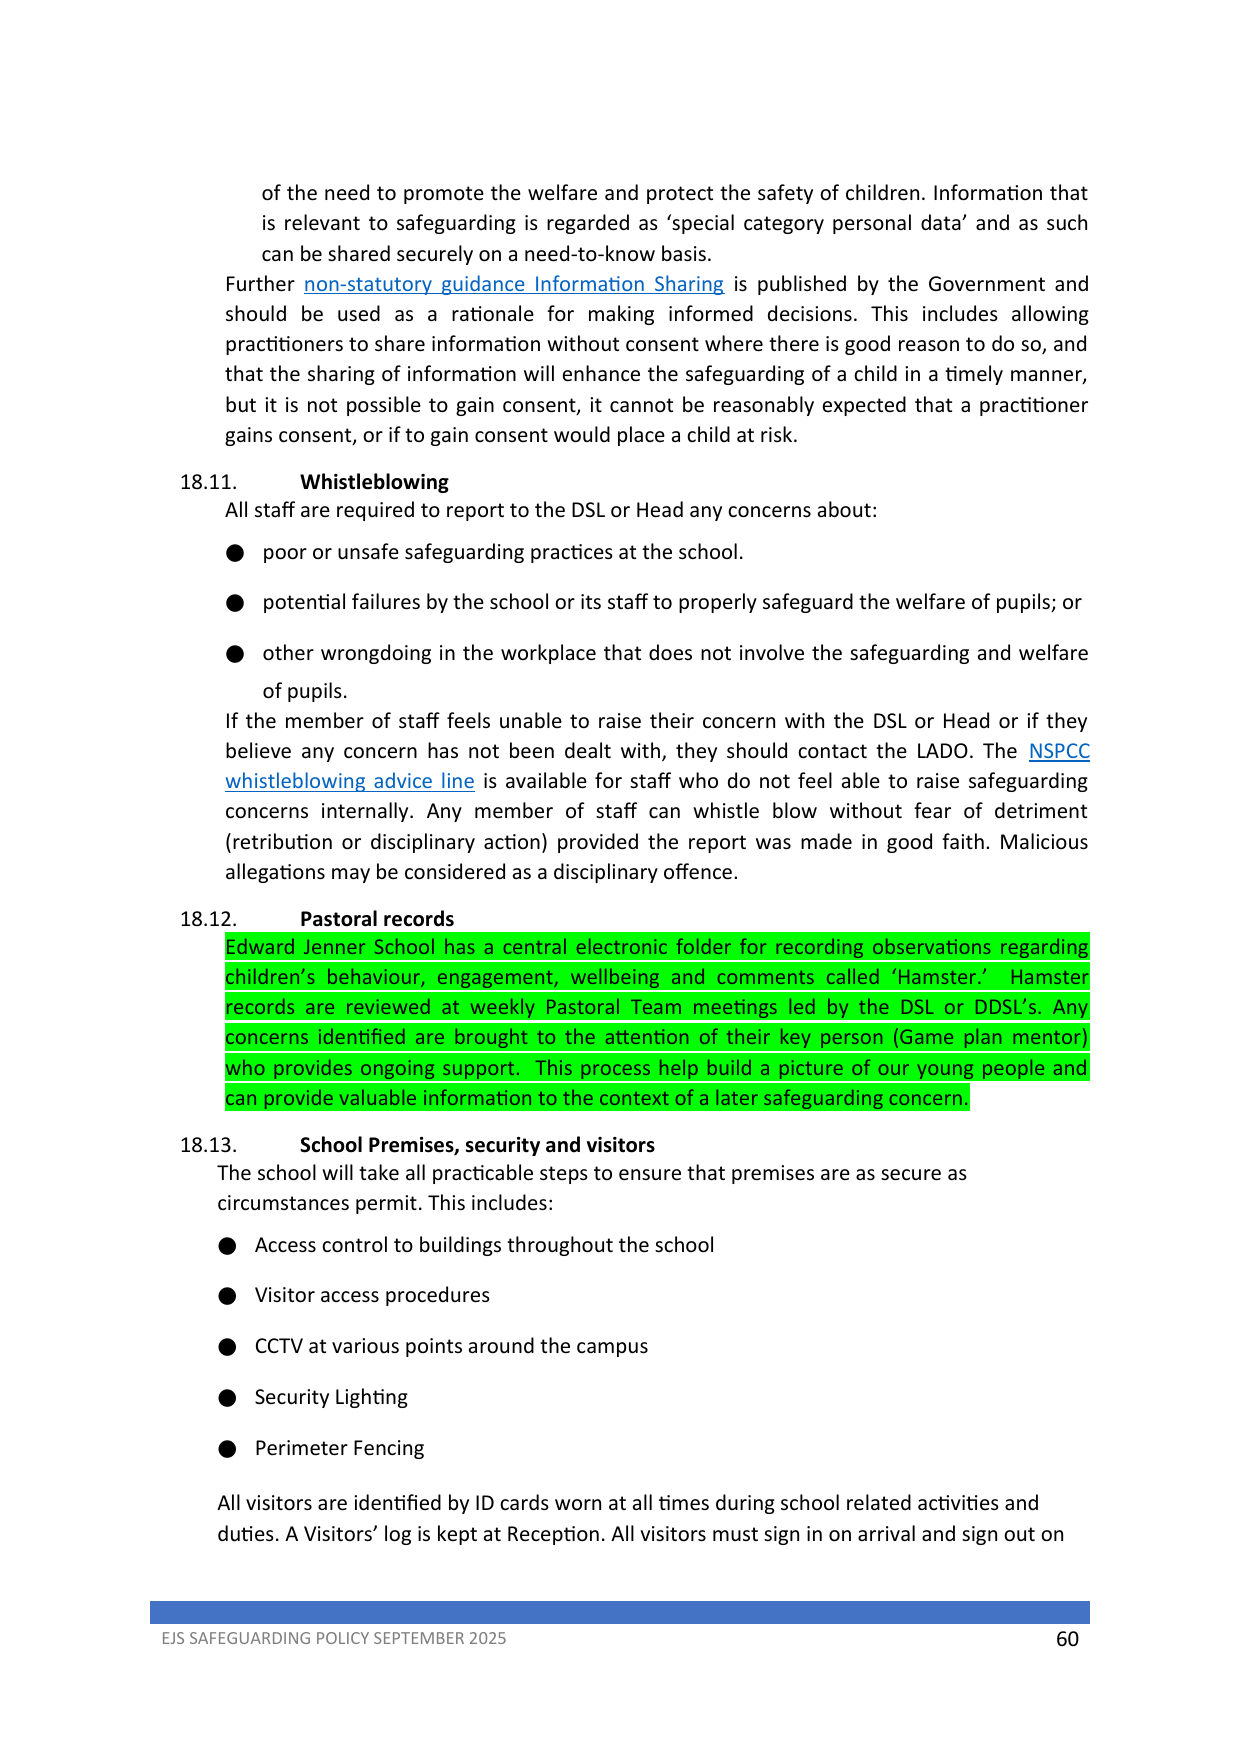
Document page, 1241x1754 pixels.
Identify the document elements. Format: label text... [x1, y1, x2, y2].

list potential failures by the school or its staff to properly safeguard the welfare of pupils; or [225, 576, 1090, 623]
list Security Lighting [217, 1370, 1090, 1417]
subtitle Whistleblowing [179, 467, 1090, 495]
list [224, 178, 1090, 267]
text The school will take all practicable steps to ensure that premises are as secure as circumstances permit. This includes: [217, 1158, 1090, 1216]
text All staff are required to report to the DSL or Head any concerns about: [225, 495, 1090, 523]
subtitle School Premises, security and visitors [179, 1130, 1090, 1158]
list Visitor access procedures [217, 1269, 1090, 1316]
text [217, 1488, 1090, 1547]
text Further non-statutory guidance Information Sharing is published by the Government and should be used as a rationale for making informed decisions. This includes allowing practitioners to share information without consent where there is good reason to do so, and that the sharing of information will enhance the safeguarding of a child in a timely manner, but it is not possible to gain consent, it cannot be reasonably expected that a practitioner gains consent, or if to gain consent would place a child at risk. [225, 269, 1090, 448]
list Perimeter Fencing [217, 1421, 1090, 1468]
list CCTV at various points around the campus [217, 1320, 1090, 1367]
subtitle Pastoral records [179, 904, 1090, 932]
list Access control to buildings throughout the school [217, 1218, 1090, 1265]
list other wrongdoing in the workplace that does not involve the safeguarding and welfare of pupils. [225, 627, 1090, 704]
text If the member of staff feels unable to raise their concern with the DSL or Head or if they believe any concern has not been dealt with, they should contact the LADO. The NSPCC whistleblowing advice line is available for staff who do not feel able to raise safeguarding concerns internally. Any member of staff can whistle blow without fear of detriment (retribution or disciplinary action) provided the report was made in good faith. Malicious allegations may be considered as a disciplinary offence. [225, 706, 1090, 885]
list poor or unsafe safeguarding practices at the school. [225, 525, 1090, 572]
